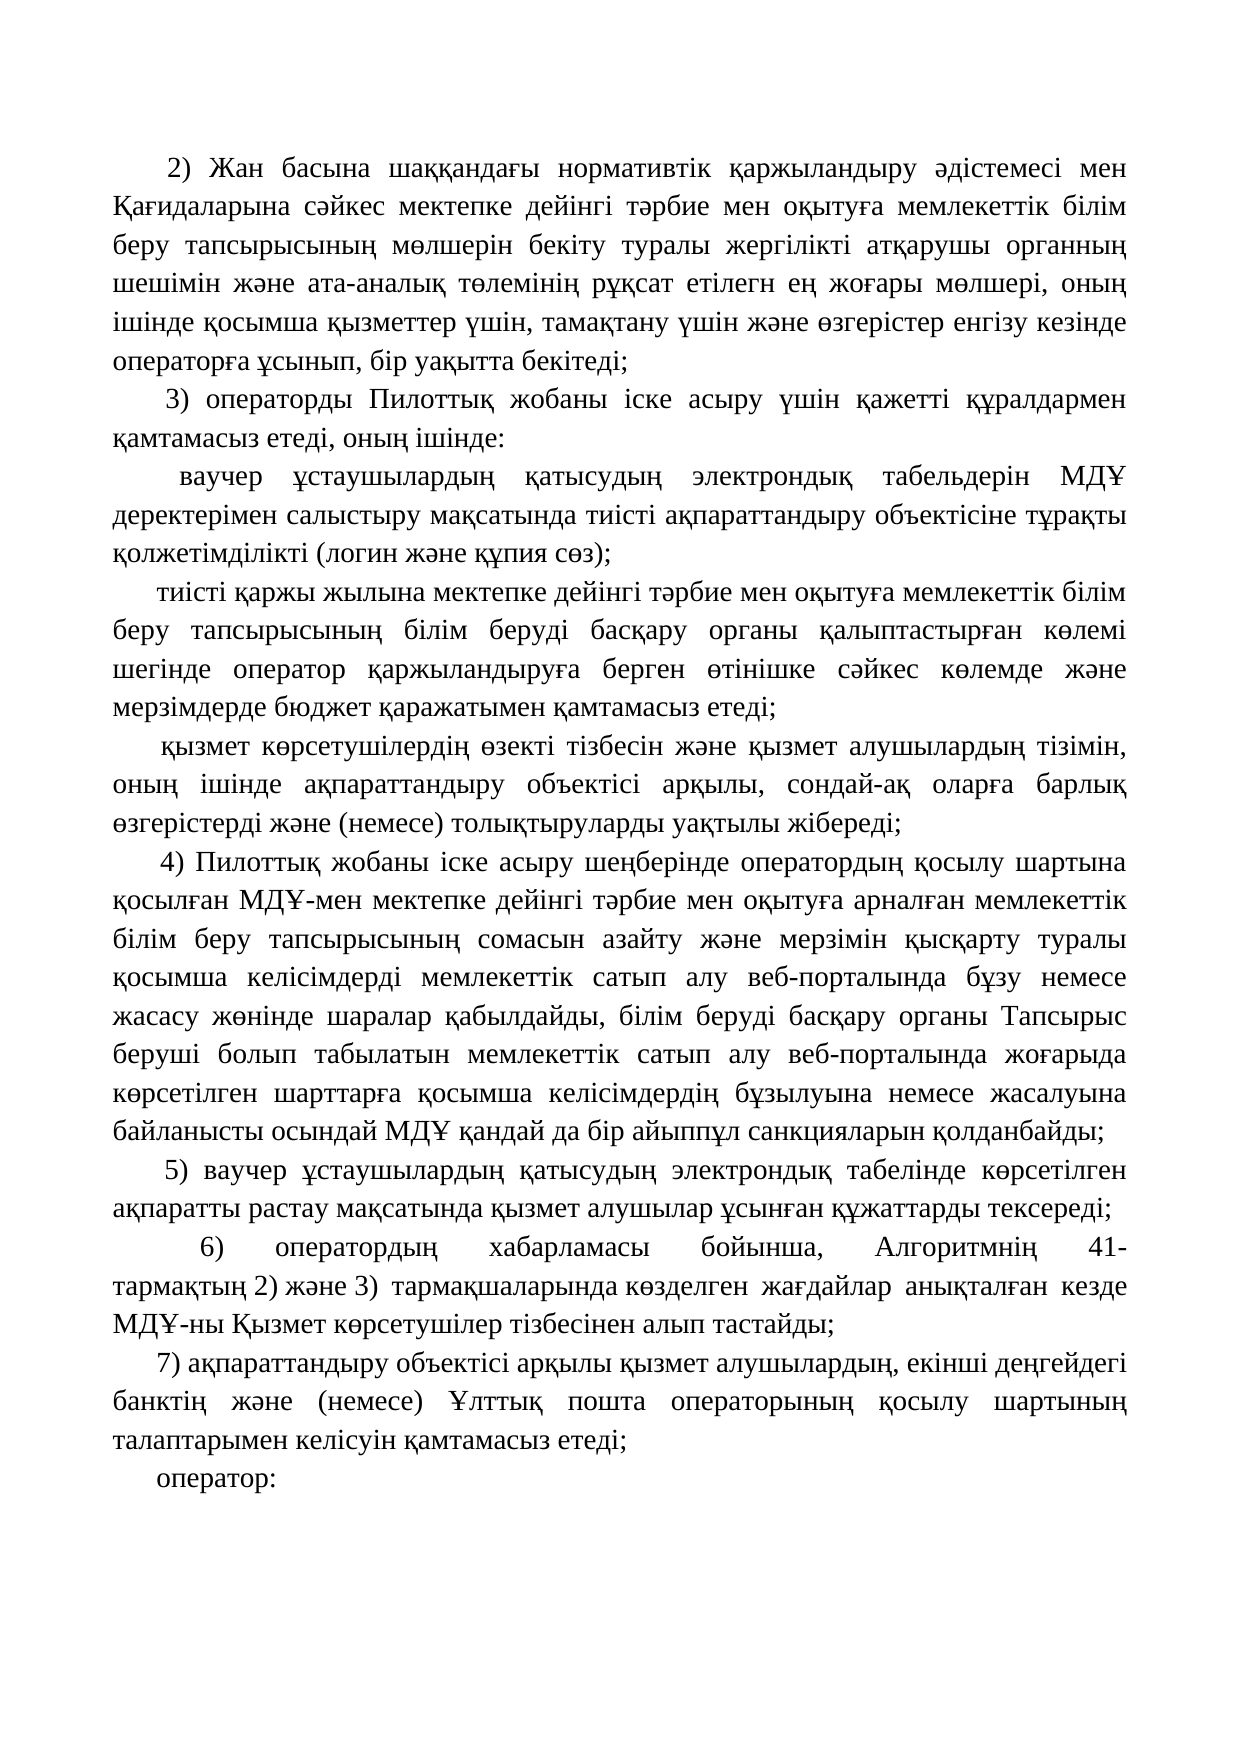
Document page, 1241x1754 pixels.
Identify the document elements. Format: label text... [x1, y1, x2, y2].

text 2) Жан басына шаққандағы нормативтік қаржыландыру әдістемесі мен Қағидаларына сәйкес мектепке дейінгі тәрбие мен оқытуға мемлекеттік білім беру тапсырысының мөлшерін бекіту туралы жергілікті атқарушы органның шешімін және ата-аналық төлемінің рұқсат етілегн ең жоғары мөлшері, оның ішінде қосымша қызметтер үшін, тамақтану үшін және өзгерістер енгізу кезінде операторға ұсынып, бір уақытта бекітеді; [112, 150, 1128, 376]
text 6) оператордың хабарламасы бойынша, Алгоритмнің 41-тармақтың 2) және 3) тармақшаларында көзделген жағдайлар анықталған кезде МДҰ-ны Қызмет көрсетушілер тізбесінен алып тастайды; [112, 1229, 1128, 1340]
text оператор: [112, 1460, 1128, 1494]
text 3) операторды Пилоттық жобаны іске асыру үшін қажетті құралдармен қамтамасыз етеді, оның ішінде: [112, 381, 1128, 453]
text тиісті қаржы жылына мектепке дейінгі тәрбие мен оқытуға мемлекеттік білім беру тапсырысының білім беруді басқару органы қалыптастырған көлемі шегінде оператор қаржыландыруға берген өтінішке сәйкес көлемде және мерзімдерде бюджет қаражатымен қамтамасыз етеді; [112, 574, 1128, 723]
text қызмет көрсетушілердің өзекті тізбесін және қызмет алушылардың тізімін, оның ішінде ақпараттандыру объектісі арқылы, сондай-ақ оларға барлық өзгерістерді және (немесе) толықтыруларды уақтылы жібереді; [112, 728, 1128, 839]
text 7) ақпараттандыру объектісі арқылы қызмет алушылардың, екінші деңгейдегі банктің және (немесе) Ұлттық пошта операторының қосылу шартының талаптарымен келісуін қамтамасыз етеді; [112, 1345, 1128, 1455]
text 4) Пилоттық жобаны іске асыру шеңберінде оператордың қосылу шартына қосылған МДҰ-мен мектепке дейінгі тәрбие мен оқытуға арналған мемлекеттік білім беру тапсырысының сомасын азайту және мерзімін қысқарту туралы қосымша келісімдерді мемлекеттік сатып алу веб-порталында бұзу немесе жасасу жөнінде шаралар қабылдайды, білім беруді басқару органы Тапсырыс беруші болып табылатын мемлекеттік сатып алу веб-порталында жоғарыда көрсетілген шарттарға қосымша келісімдердің бұзылуына немесе жасалуына байланысты осындай МДҰ қандай да бір айыппұл санкцияларын қолданбайды; [112, 844, 1128, 1147]
text 5) ваучер ұстаушылардың қатысудың электрондық табелінде көрсетілген ақпаратты растау мақсатында қызмет алушылар ұсынған құжаттарды тексереді; [112, 1152, 1128, 1224]
text ваучер ұстаушылардың қатысудың электрондық табельдерін МДҰ деректерімен салыстыру мақсатында тиісті ақпараттандыру объектісіне тұрақты қолжетімділікті (логин және құпия сөз); [112, 458, 1128, 569]
